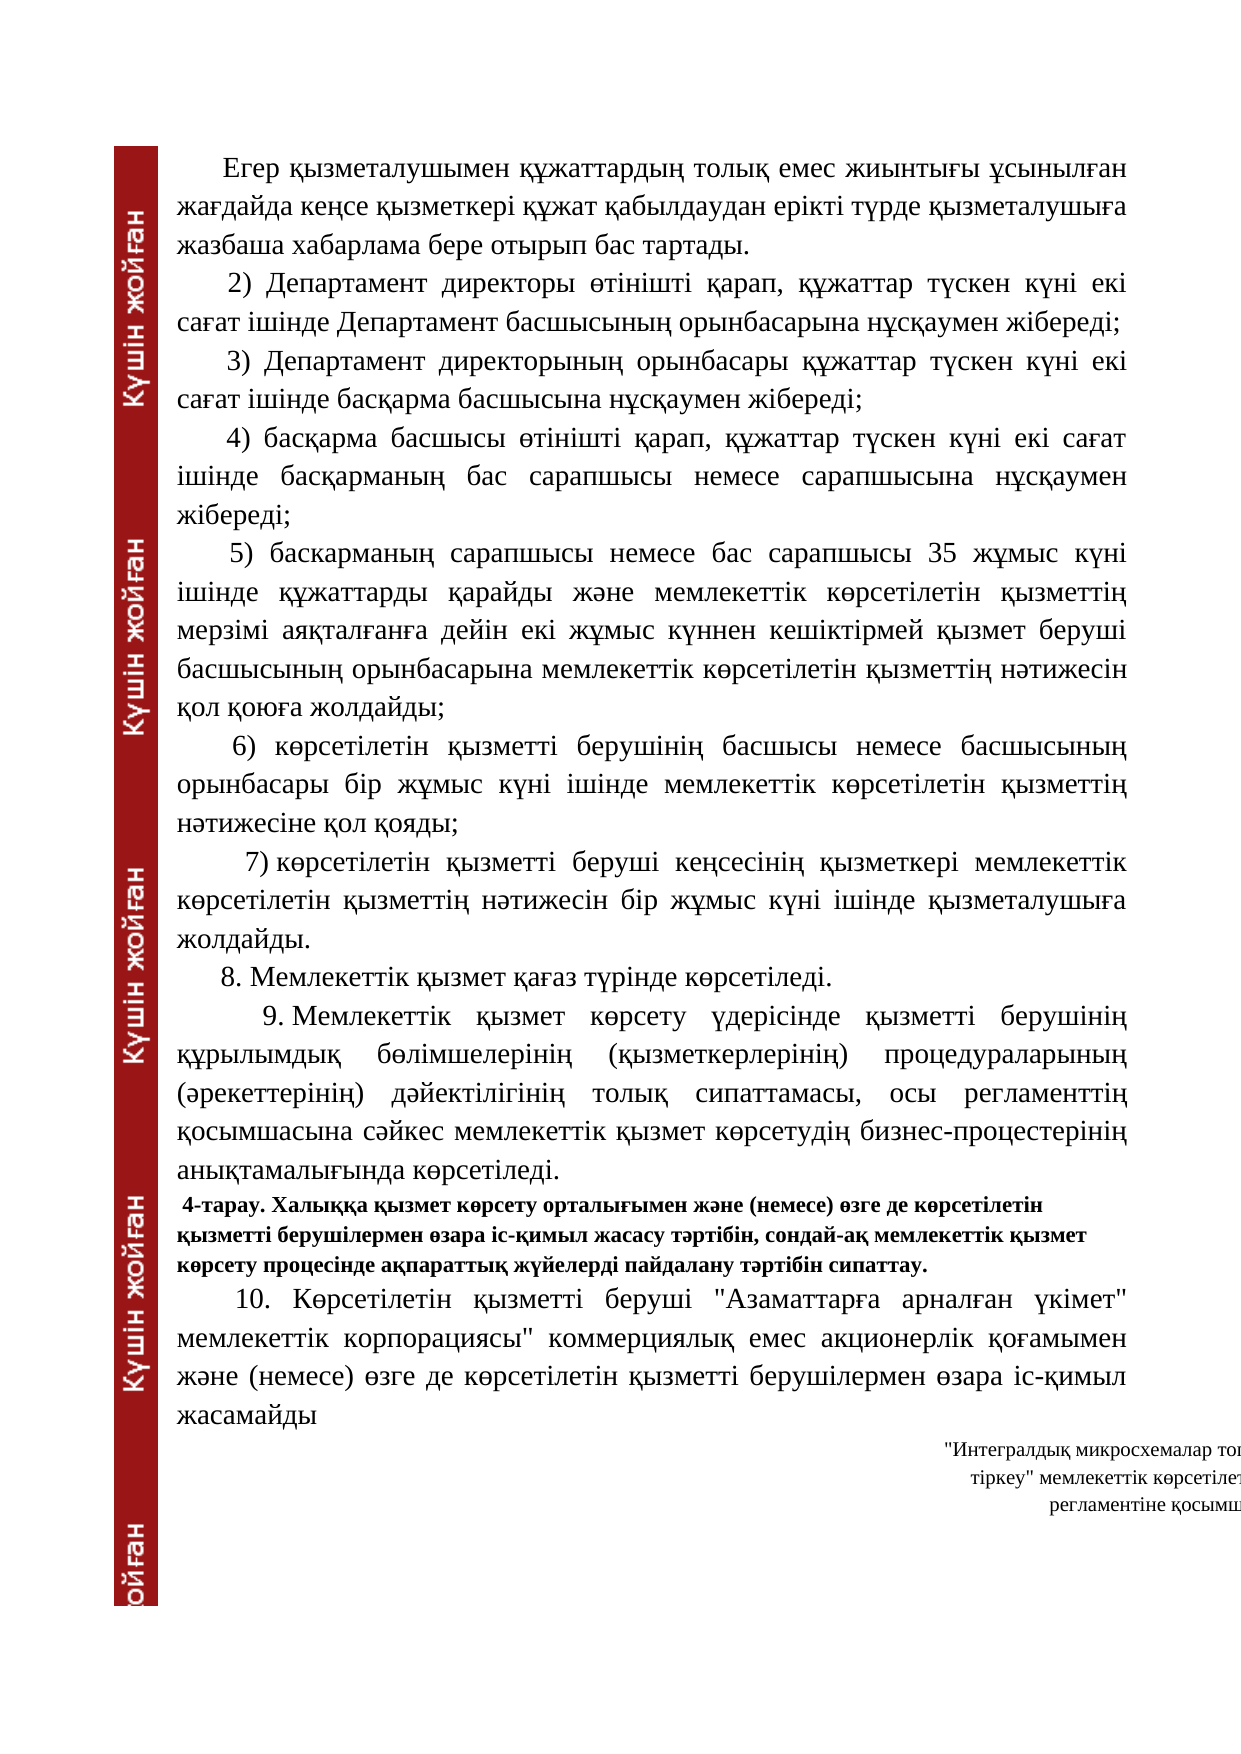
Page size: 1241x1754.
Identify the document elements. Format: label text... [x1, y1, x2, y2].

text 10. Көрсетілетін қызметті беруші "Азаматтарға арналған үкімет" мемлекеттік корпорациясы" коммерциялық емес акционерлік қоғамымен және (немесе) өзге де көрсетілетін қызметті берушілермен өзара іс-қимыл жасамайды [112, 1281, 1128, 1430]
picture [114, 146, 158, 150]
picture [114, 1186, 158, 1191]
text 6) көрсетілетін қызметті берушінің басшысы немесе басшысының орынбасары бір жұмыс күні ішінде мемлекеттік көрсетілетін қызметтің нәтижесіне қол қояды; [112, 728, 1128, 839]
picture [114, 839, 158, 844]
picture [114, 530, 158, 535]
picture [114, 1277, 158, 1281]
picture [114, 261, 158, 266]
text 4) басқарма басшысы өтінішті қарап, құжаттар түскен күні екі сағат ішінде басқарманың бас сарапшысы немесе сарапшысына нұсқаумен жібереді; [112, 420, 1128, 530]
text 5) баскарманың сарапшысы немесе бас сарапшысы 35 жұмыс күні ішінде құжаттарды қарайды және мемлекеттік көрсетілетін қызметтің мерзімі аяқталғанға дейін екі жұмыс күннен кешіктірмей қызмет беруші басшысының орынбасарына мемлекеттік көрсетілетін қызметтің нәтижесін қол қоюға жолдайды; [112, 535, 1128, 723]
picture [114, 415, 158, 420]
picture [114, 993, 158, 998]
text Егер қызметалушымен құжаттардың толық емес жиынтығы ұсынылған жағдайда кеңсе қызметкері құжат қабылдаудан ерікті түрде қызметалушыға жазбаша хабарлама бере отырып бас тартады. [112, 150, 1128, 261]
table_header [101, 1435, 912, 1552]
table_header "Интегралдық микросхемалар топологияларын тіркеу" мемлекеттік көрсетілетін қызмет регламентіне қосымша [912, 1435, 1240, 1552]
text 4-тарау. Халыққа қызмет көрсету орталығымен және (немесе) өзге де көрсетілетін қызметті берушілермен өзара іс-қимыл жасасу тәртібін, сондай-ақ мемлекеттік қызмет көрсету процесінде ақпараттық жүйелерді пайдалану тәртібін сипаттау. [112, 1191, 1128, 1277]
text 3) Департамент директорының орынбасары құжаттар түскен күні екі сағат ішінде басқарма басшысына нұсқаумен жібереді; [112, 343, 1128, 415]
picture [114, 723, 158, 728]
text 8. Мемлекеттік қызмет қағаз түрінде көрсетіледі. [112, 959, 1128, 993]
picture [114, 1430, 158, 1435]
text 7) көрсетілетін қызметті беруші кеңсесінің қызметкері мемлекеттік көрсетілетін қызметтің нәтижесін бір жұмыс күні ішінде қызметалушыға жолдайды. [112, 844, 1128, 954]
text 2) Департамент директоры өтінішті қарап, құжаттар түскен күні екі сағат ішінде Департамент басшысының орынбасарына нұсқаумен жібереді; [112, 266, 1128, 338]
picture [114, 954, 158, 959]
picture [114, 1552, 158, 1606]
picture [114, 338, 158, 343]
text 9. Мемлекеттік қызмет көрсету үдерісінде қызметті берушінің құрылымдық бөлімшелерінің (қызметкерлерінің) процедураларының (әрекеттерінің) дәйектілігінің толық сипаттамасы, осы регламенттің қосымшасына сәйкес мемлекеттік қызмет көрсетудің бизнес-процестерінің анықтамалығында көрсетіледі. [112, 998, 1128, 1186]
